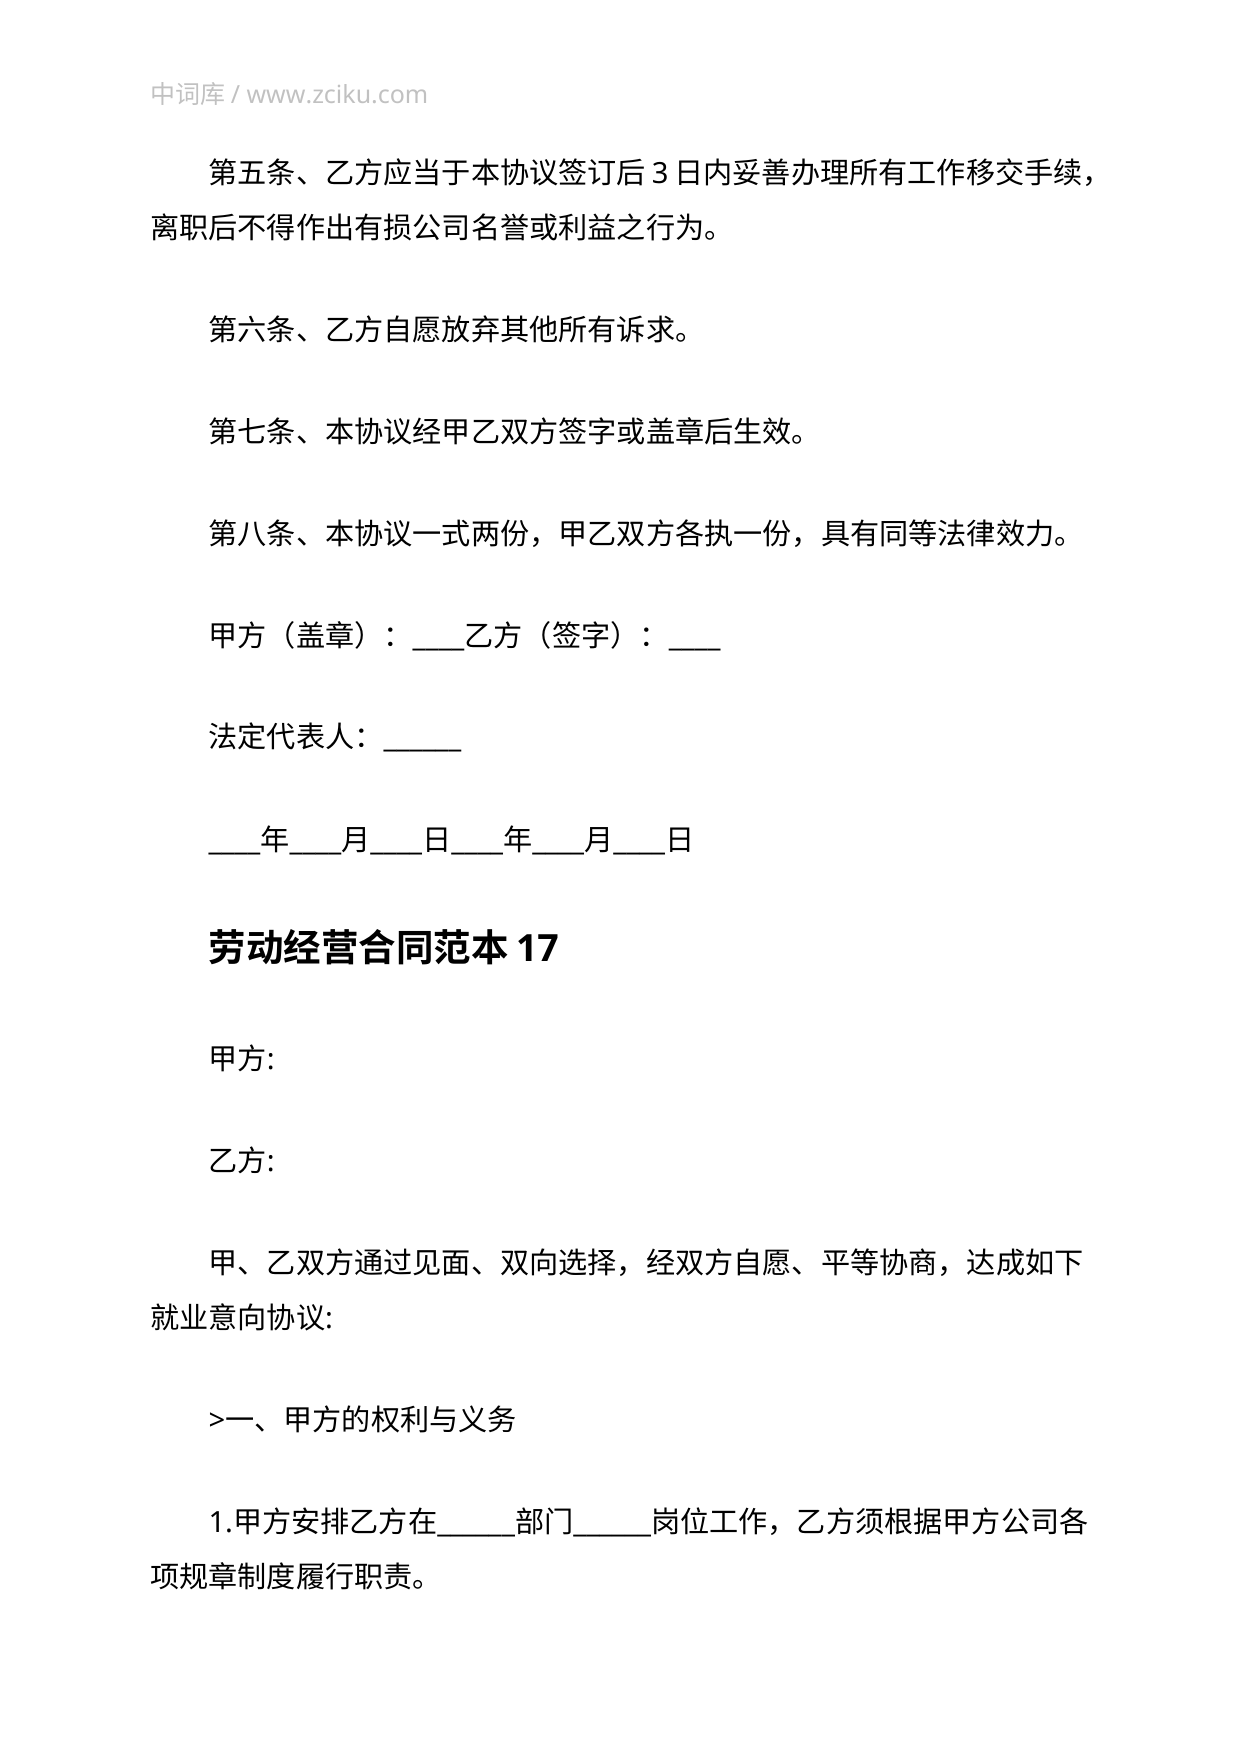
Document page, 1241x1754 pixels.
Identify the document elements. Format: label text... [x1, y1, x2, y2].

text 甲方: [150, 1036, 1090, 1078]
text 第八条、本协议一式两份，甲乙双方各执一份，具有同等法律效力。 [150, 510, 1090, 553]
text 1.甲方安排乙方在______部门______岗位工作，乙方须根据甲方公司各项规章制度履行职责。 [150, 1498, 1090, 1596]
text 甲、乙双方通过见面、双向选择，经双方自愿、平等协商，达成如下就业意向协议: [150, 1239, 1090, 1337]
text 第六条、乙方自愿放弃其他所有诉求。 [150, 307, 1090, 349]
text 第七条、本协议经甲乙双方签字或盖章后生效。 [150, 408, 1090, 451]
text 第五条、乙方应当于本协议签订后3日内妥善办理所有工作移交手续，离职后不得作出有损公司名誉或利益之行为。 [150, 150, 1090, 247]
text 甲方（盖章）：____乙方（签字）：____ [150, 612, 1090, 654]
text 乙方: [150, 1138, 1090, 1180]
text >一、甲方的权利与义务 [150, 1396, 1090, 1439]
text ____年____月____日____年____月____日 [150, 816, 1090, 858]
text 法定代表人：______ [150, 714, 1090, 756]
text 劳动经营合同范本17 [150, 918, 1090, 972]
